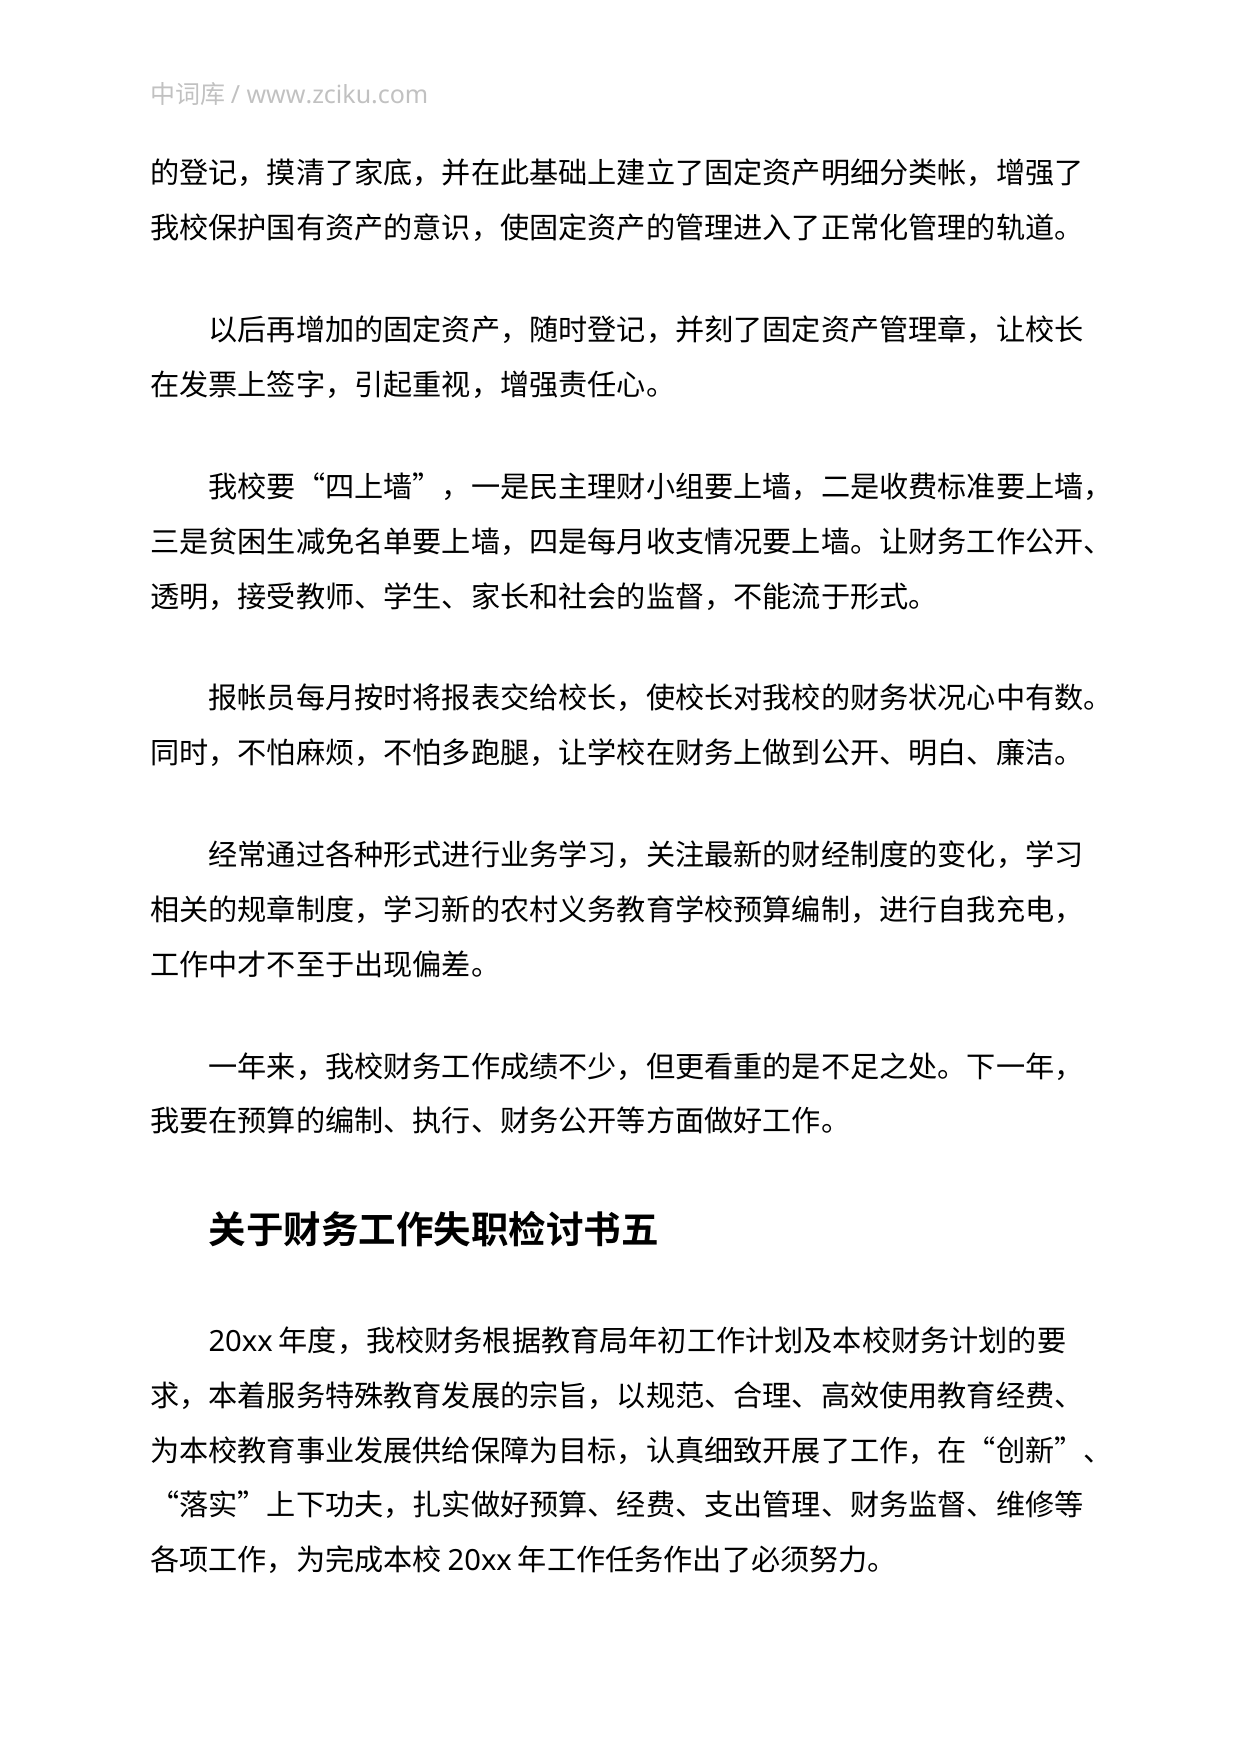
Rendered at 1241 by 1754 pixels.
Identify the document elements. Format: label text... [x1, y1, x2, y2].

text 报帐员每月按时将报表交给校长，使校长对我校的财务状况心中有数。同时，不怕麻烦，不怕多跑腿，让学校在财务上做到公开、明白、廉洁。 [150, 675, 1090, 772]
text 经常通过各种形式进行业务学习，关注最新的财经制度的变化，学习相关的规章制度，学习新的农村义务教育学校预算编制，进行自我充电，工作中才不至于出现偏差。 [150, 832, 1090, 984]
text 以后再增加的固定资产，随时登记，并刻了固定资产管理章，让校长在发票上签字，引起重视，增强责任心。 [150, 307, 1090, 404]
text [150, 150, 1090, 247]
text 一年来，我校财务工作成绩不少，但更看重的是不足之处。下一年，我要在预算的编制、执行、财务公开等方面做好工作。 [150, 1043, 1090, 1140]
text 关于财务工作失职检讨书五 [150, 1200, 1090, 1254]
text 我校要“四上墙”，一是民主理财小组要上墙，二是收费标准要上墙，三是贫困生减免名单要上墙，四是每月收支情况要上墙。让财务工作公开、透明，接受教师、学生、家长和社会的监督，不能流于形式。 [150, 463, 1090, 615]
text 20xx年度，我校财务根据教育局年初工作计划及本校财务计划的要求，本着服务特殊教育发展的宗旨，以规范、合理、高效使用教育经费、为本校教育事业发展供给保障为目标，认真细致开展了工作，在“创新”、“落实”上下功夫，扎实做好预算、经费、支出管理、财务监督、维修等各项工作，为完成本校20xx年工作任务作出了必须努力。 [150, 1317, 1090, 1579]
